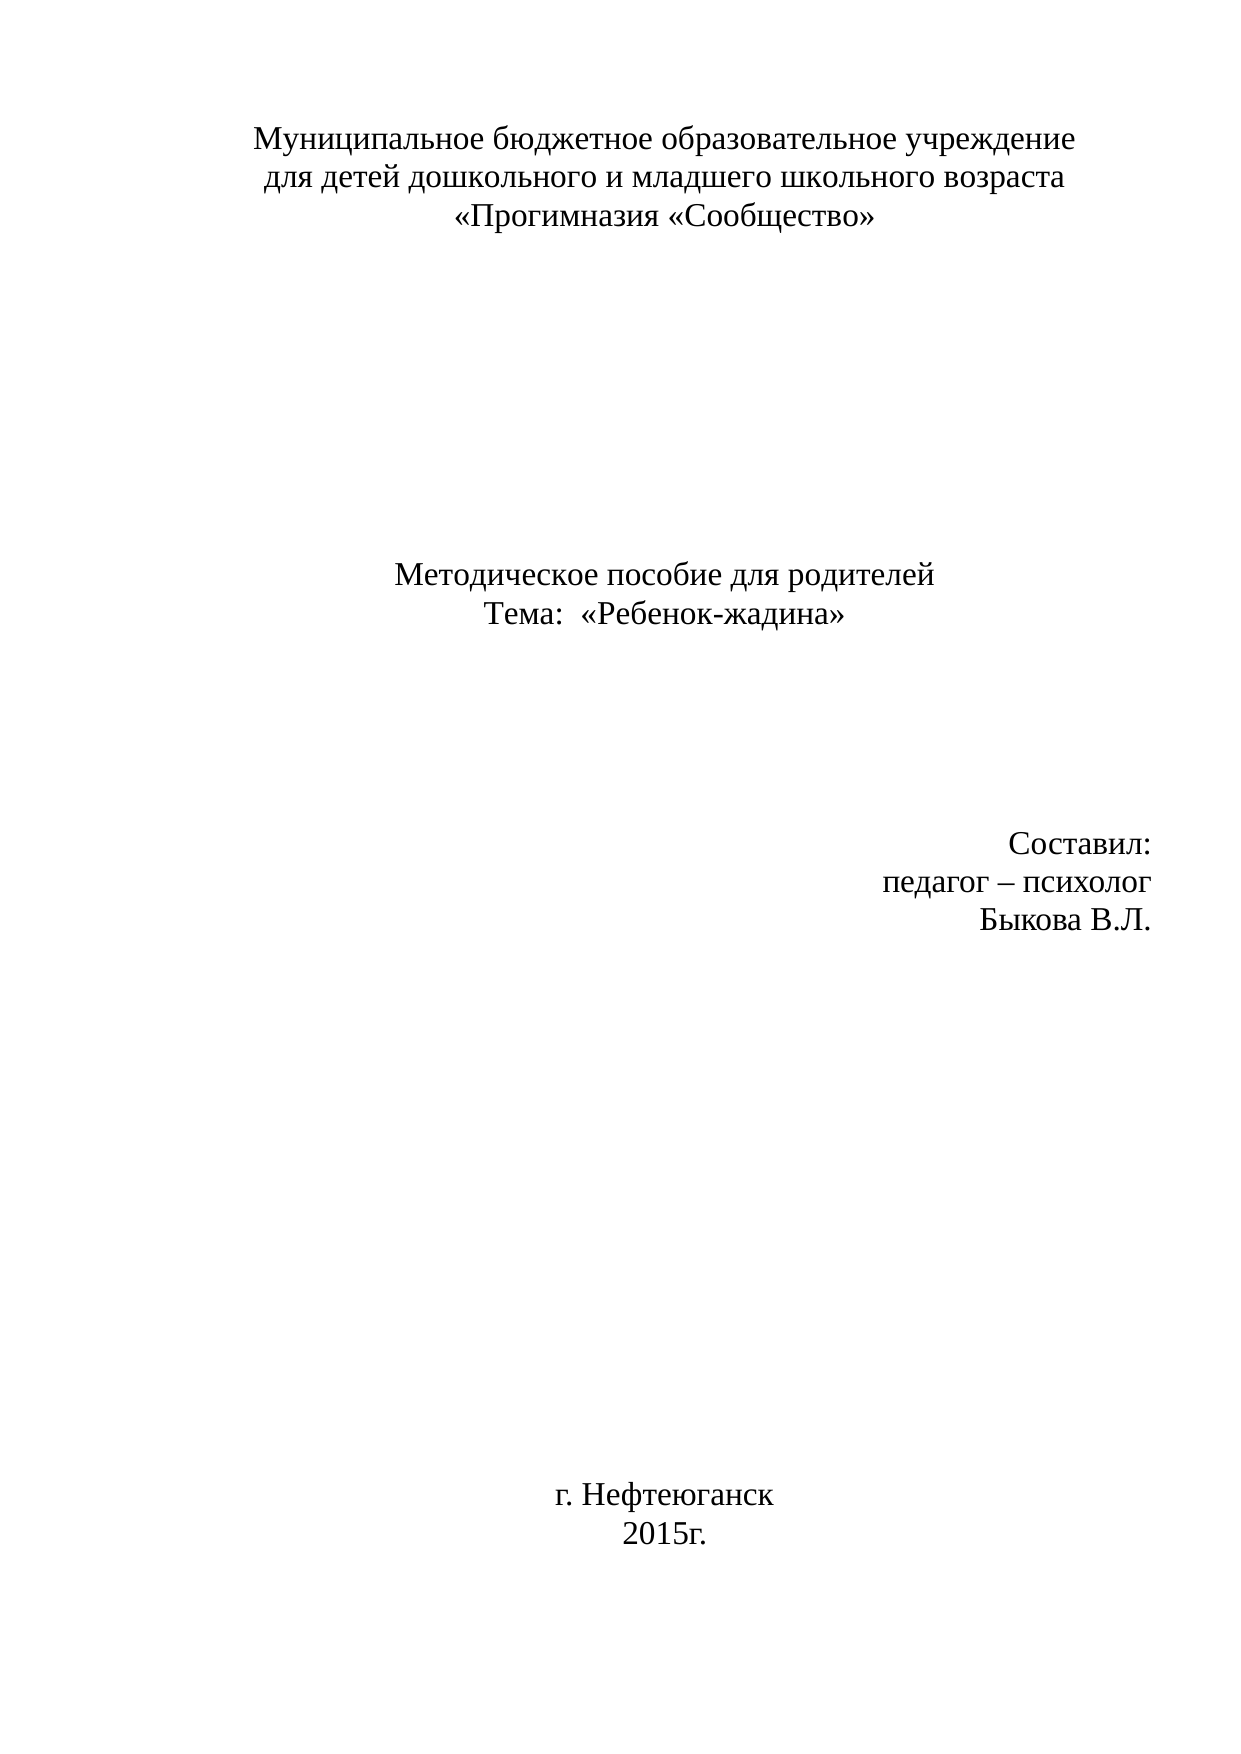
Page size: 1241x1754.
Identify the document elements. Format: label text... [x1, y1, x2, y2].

text Тема: «Ребенок-жадина» [177, 593, 1152, 631]
text педагог – психолог [177, 861, 1152, 899]
text Методическое пособие для родителей [177, 554, 1152, 593]
text «Прогимназия «Сообщество» [177, 195, 1152, 233]
text Составил: [177, 823, 1152, 861]
text г. Нефтеюганск [177, 1474, 1152, 1513]
text Быкова В.Л. [177, 899, 1152, 938]
text Муниципальное бюджетное образовательное учреждение [177, 118, 1152, 156]
text 2015г. [177, 1513, 1152, 1551]
text для детей дошкольного и младшего школьного возраста [177, 156, 1152, 195]
